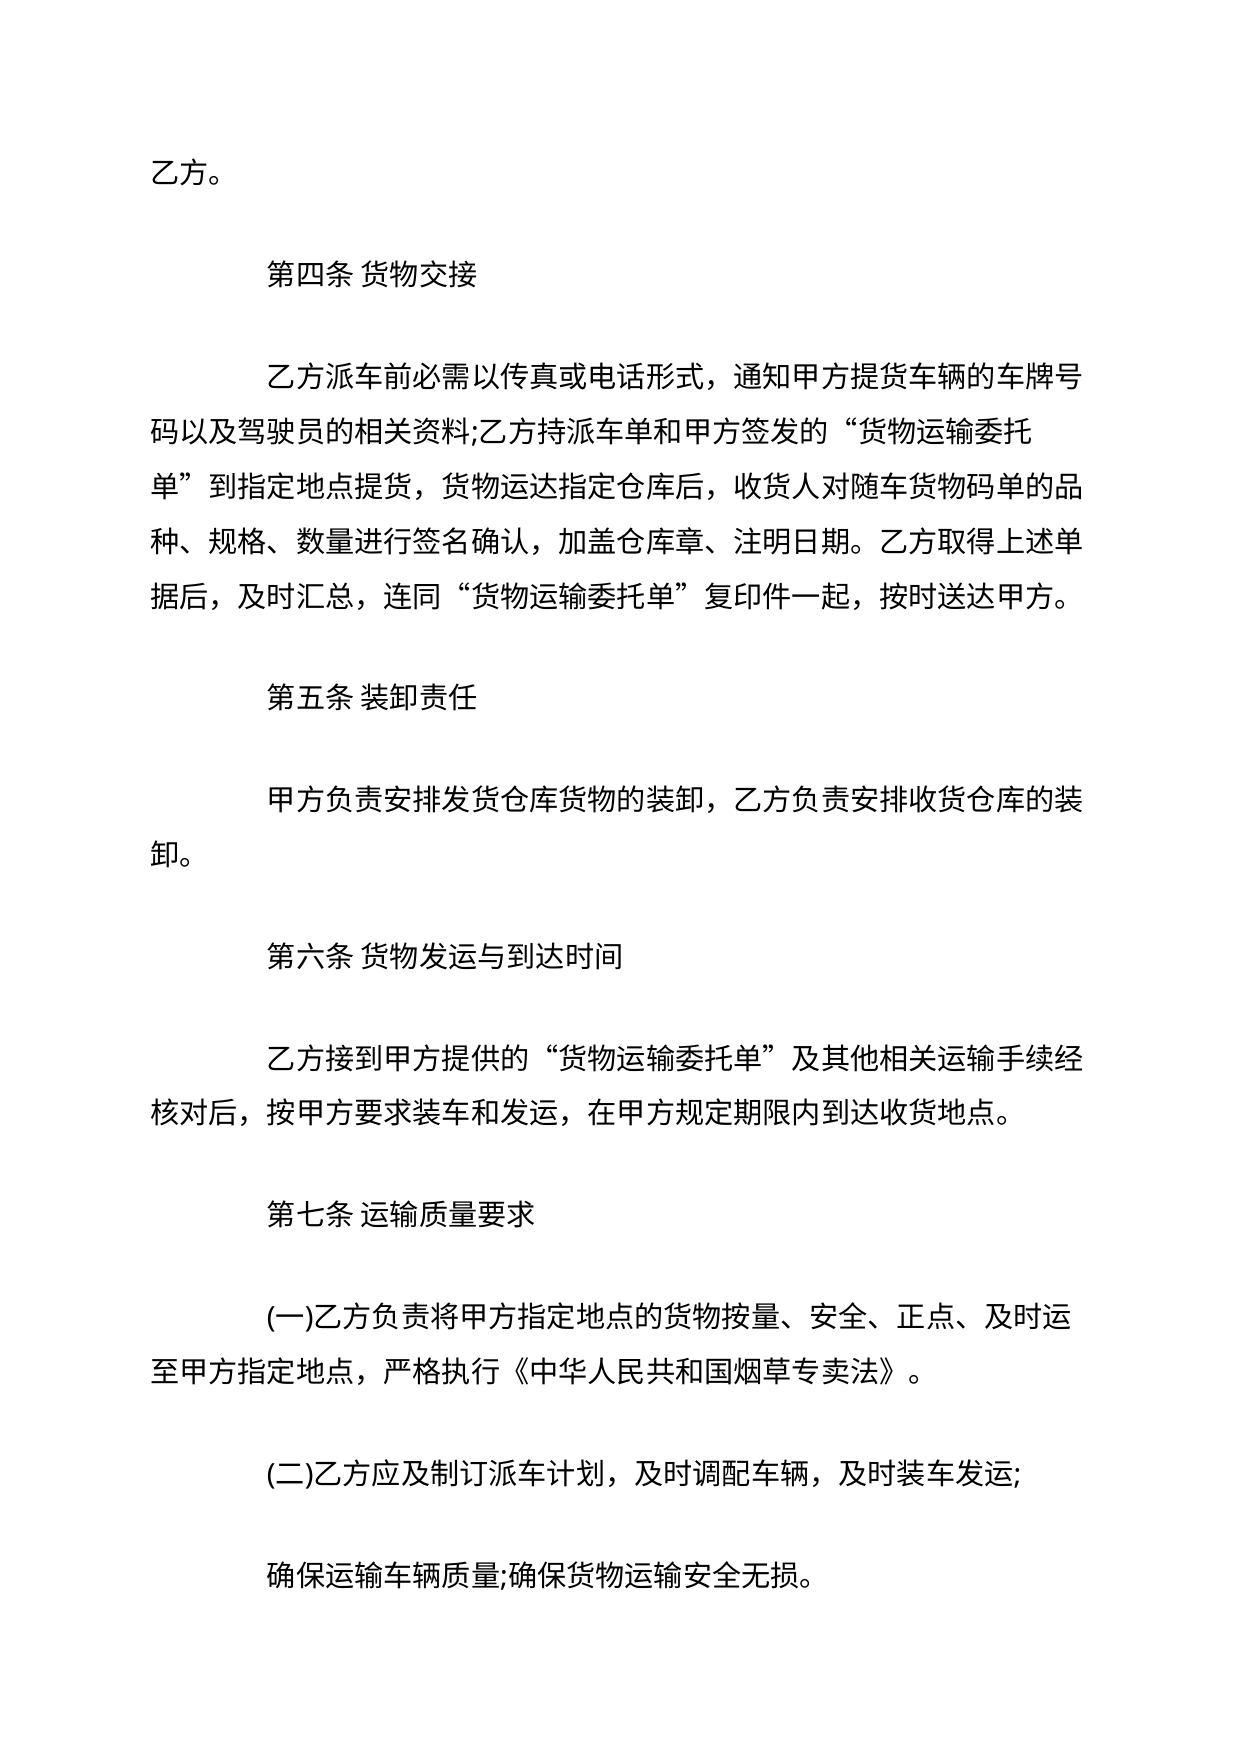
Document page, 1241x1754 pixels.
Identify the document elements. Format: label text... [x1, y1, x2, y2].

text (一)乙方负责将甲方指定地点的货物按量、安全、正点、及时运至甲方指定地点，严格执行《中华人民共和国烟草专卖法》。 [150, 1294, 1090, 1391]
text 第四条 货物交接 [150, 252, 1090, 294]
text (二)乙方应及制订派车计划，及时调配车辆，及时装车发运; [150, 1450, 1090, 1493]
text 乙方接到甲方提供的“货物运输委托单”及其他相关运输手续经核对后，按甲方要求装车和发运，在甲方规定期限内到达收货地点。 [150, 1035, 1090, 1132]
text 甲方负责安排发货仓库货物的装卸，乙方负责安排收货仓库的装卸。 [150, 777, 1090, 874]
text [150, 150, 1090, 192]
text 第六条 货物发运与到达时间 [150, 933, 1090, 976]
text 第七条 运输质量要求 [150, 1192, 1090, 1234]
text 确保运输车辆质量;确保货物运输安全无损。 [150, 1552, 1090, 1595]
text 第五条 装卸责任 [150, 675, 1090, 717]
text 乙方派车前必需以传真或电话形式，通知甲方提货车辆的车牌号码以及驾驶员的相关资料;乙方持派车单和甲方签发的“货物运输委托单”到指定地点提货，货物运达指定仓库后，收货人对随车货物码单的品种、规格、数量进行签名确认，加盖仓库章、注明日期。乙方取得上述单据后，及时汇总，连同“货物运输委托单”复印件一起，按时送达甲方。 [150, 353, 1090, 616]
